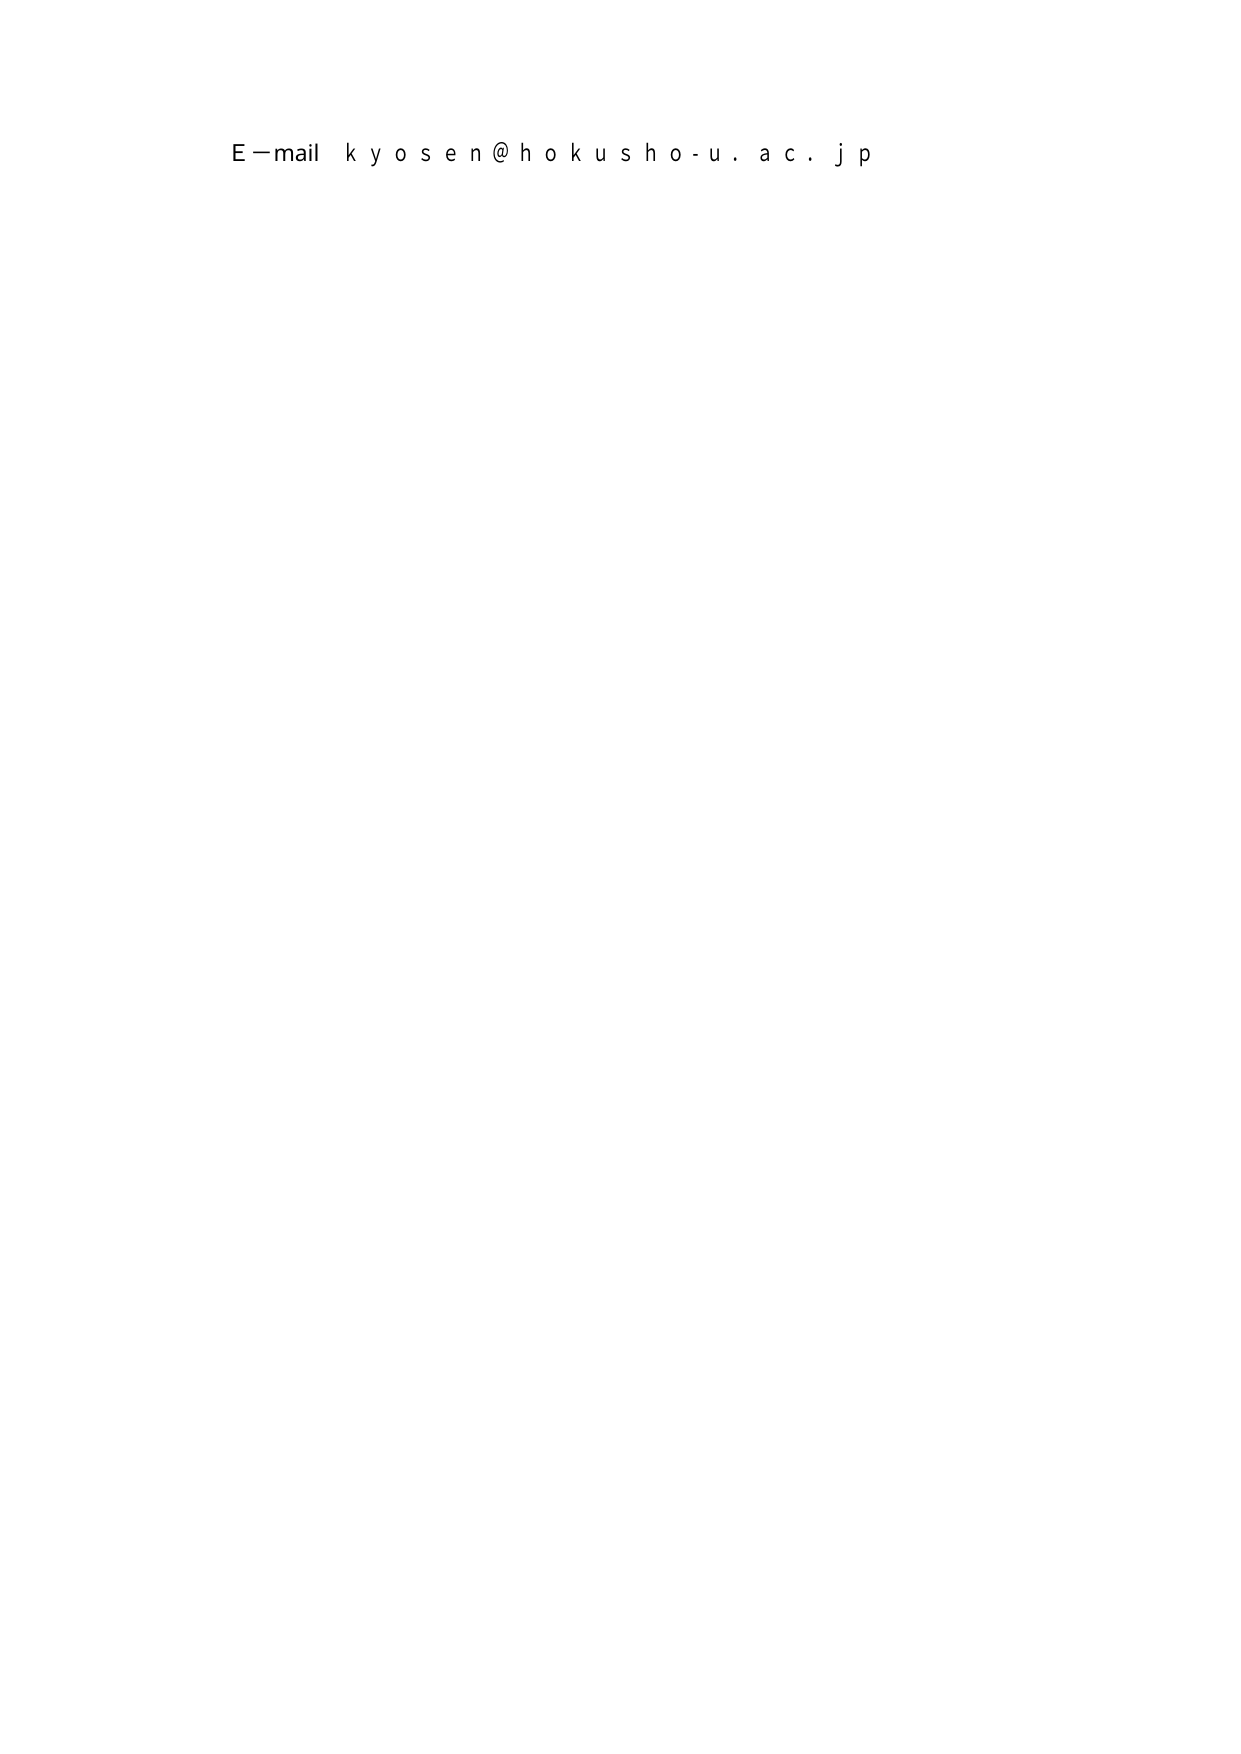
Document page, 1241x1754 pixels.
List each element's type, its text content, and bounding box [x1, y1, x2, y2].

text Ｅ－mail ｋｙｏｓｅｎ＠ｈｏｋｕｓｈｏ-ｕ．ａｃ．ｊｐ [136, 133, 1122, 170]
